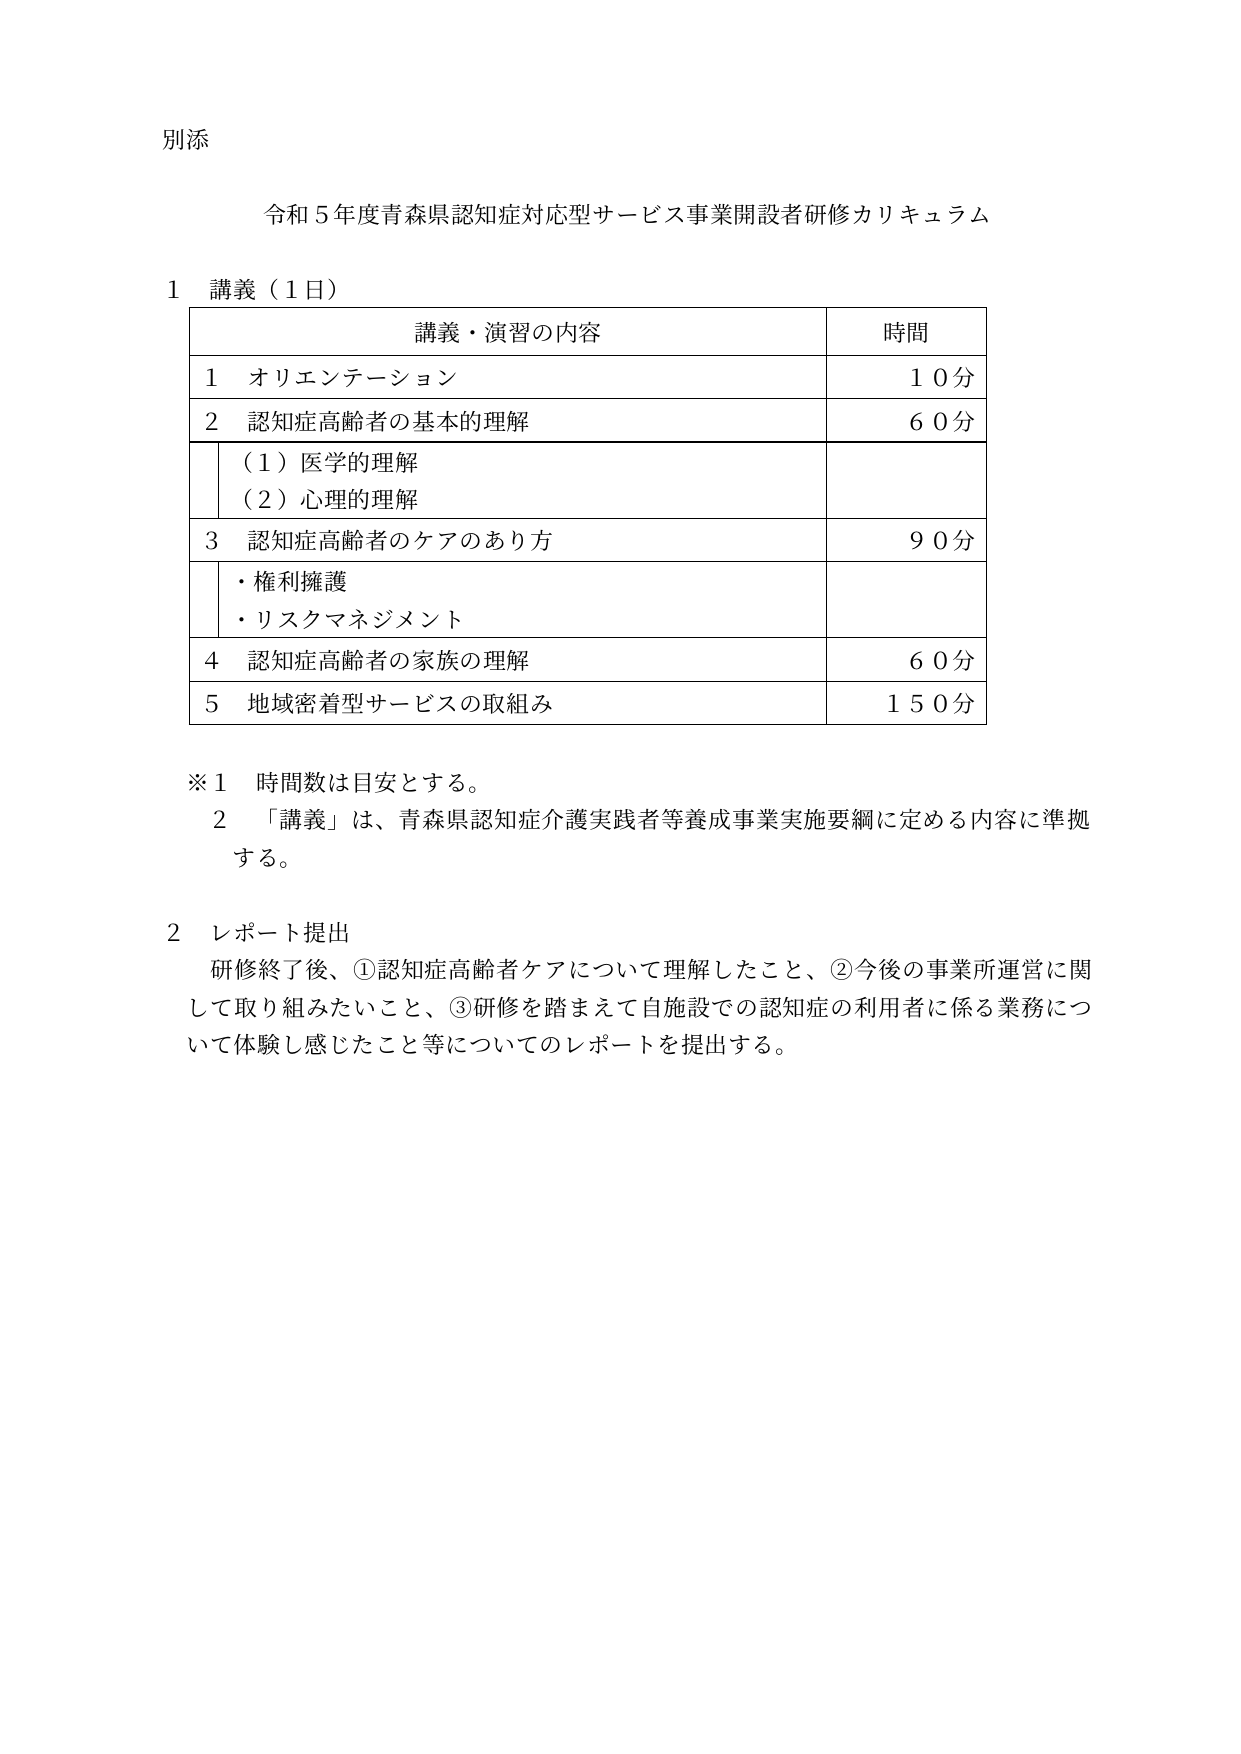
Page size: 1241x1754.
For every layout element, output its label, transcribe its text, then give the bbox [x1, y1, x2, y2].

table_header 時間 [827, 308, 986, 355]
table_cell ３ 認知症高齢者のケアのあり方 [190, 519, 826, 561]
table_cell ２ 認知症高齢者の基本的理解 [190, 399, 826, 441]
table_cell ・権利擁護 ・リスクマネジメント [219, 562, 826, 637]
text ※１ 時間数は目安とする。 [162, 762, 1093, 800]
table_cell [190, 443, 218, 517]
table_cell [827, 562, 986, 637]
table_cell （１）医学的理解 （２）心理的理解 [219, 443, 826, 517]
text １ 講義（１日） [162, 269, 1093, 307]
table_cell ９０分 [827, 519, 986, 561]
text 別添 [162, 119, 1093, 157]
table_cell １ オリエンテーション [190, 356, 826, 398]
table_cell [190, 562, 218, 637]
table_cell ６０分 [827, 399, 986, 441]
text ２ レポート提出 [162, 912, 1093, 950]
text 研修終了後、①認知症高齢者ケアについて理解したこと、②今後の事業所運営に関して取り組みたいこと、③研修を踏まえて自施設での認知症の利用者に係る業務について体験し感じたこと等についてのレポートを提出する。 [162, 950, 1093, 1062]
text 令和５年度青森県認知症対応型サービス事業開設者研修カリキュラム [162, 194, 1093, 232]
table_cell １０分 [827, 356, 986, 398]
table_cell [827, 443, 986, 517]
table_cell ６０分 [827, 638, 986, 681]
table_cell ５ 地域密着型サービスの取組み [190, 682, 826, 724]
table_cell １５０分 [827, 682, 986, 724]
table_cell ４ 認知症高齢者の家族の理解 [190, 638, 826, 681]
table_header 講義・演習の内容 [190, 308, 826, 355]
text ２ 「講義」は、青森県認知症介護実践者等養成事業実施要綱に定める内容に準拠する。 [184, 800, 1093, 875]
